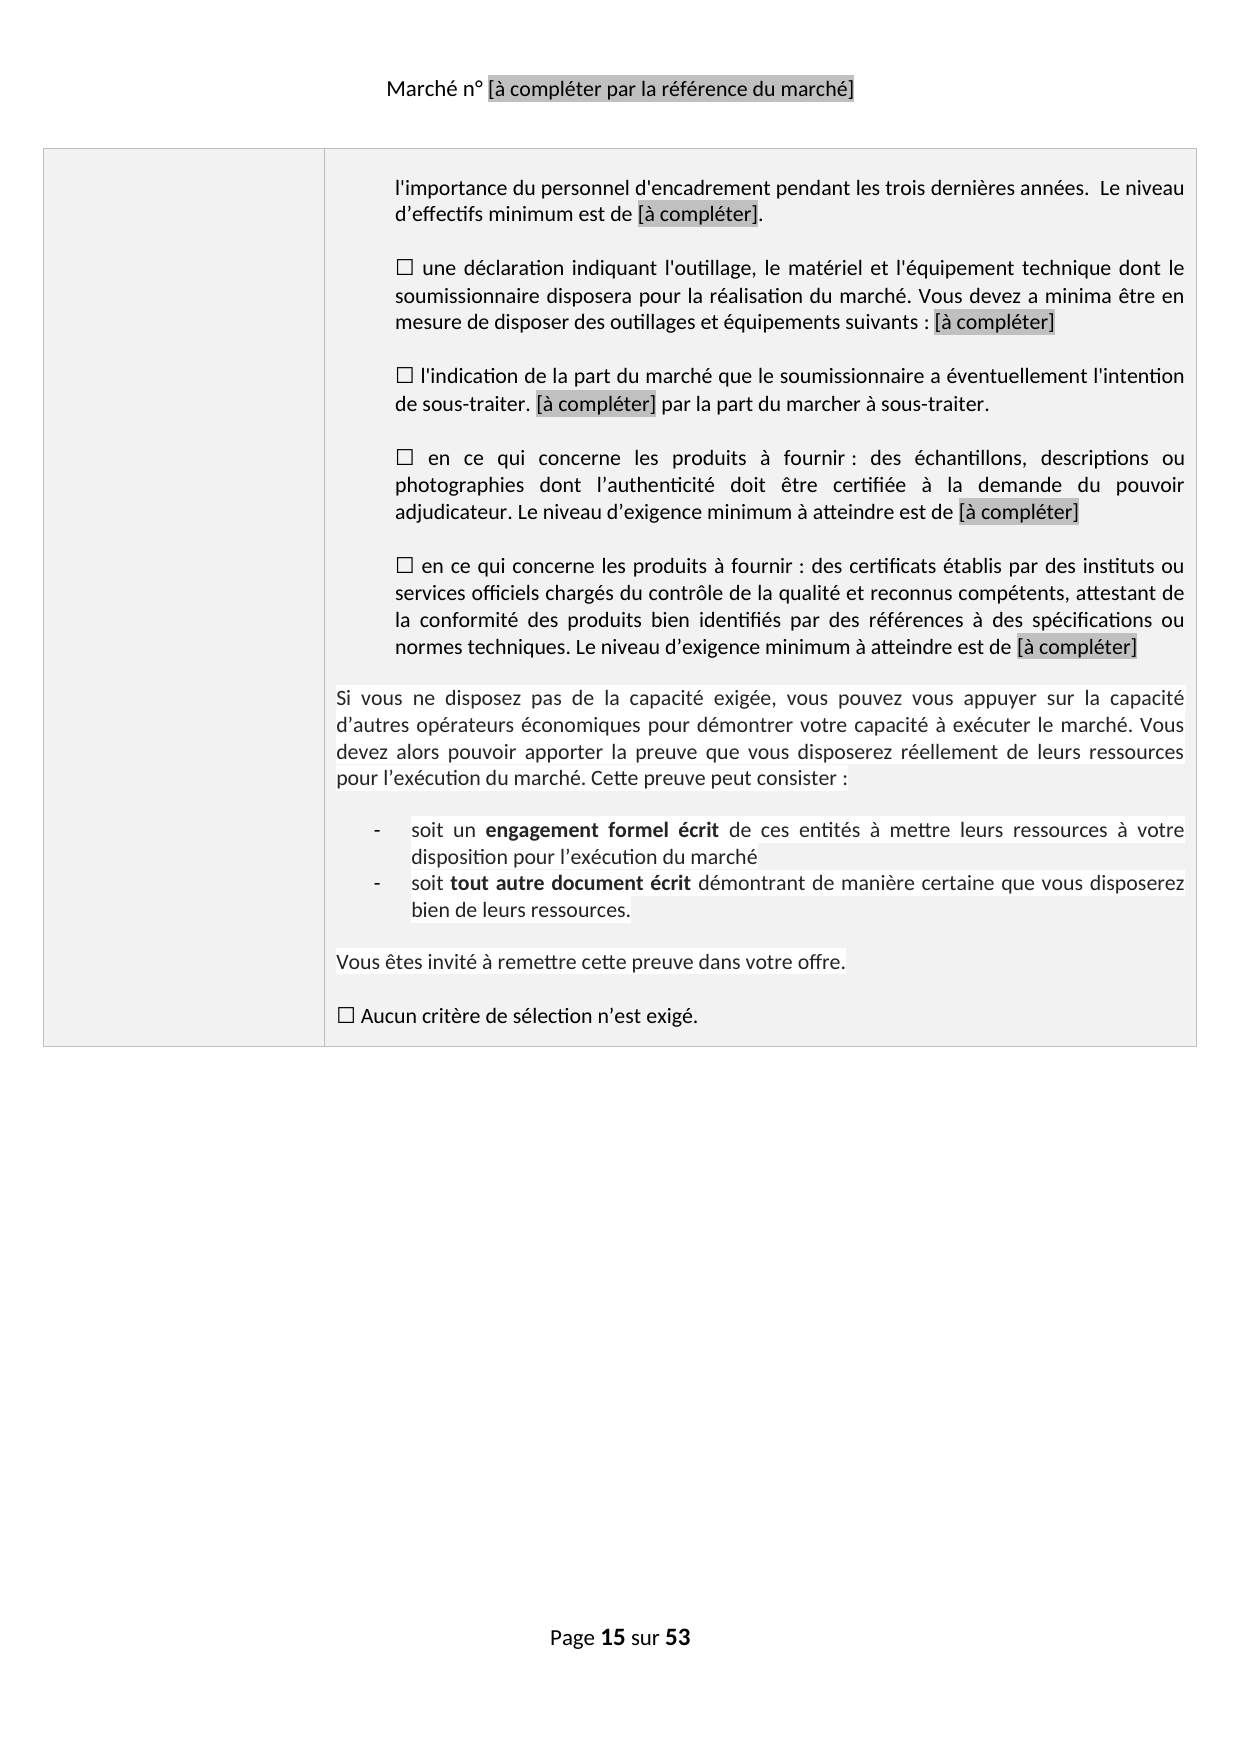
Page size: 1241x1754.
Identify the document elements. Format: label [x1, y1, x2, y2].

table_cell [325, 149, 1196, 1046]
table_cell [44, 149, 324, 1046]
